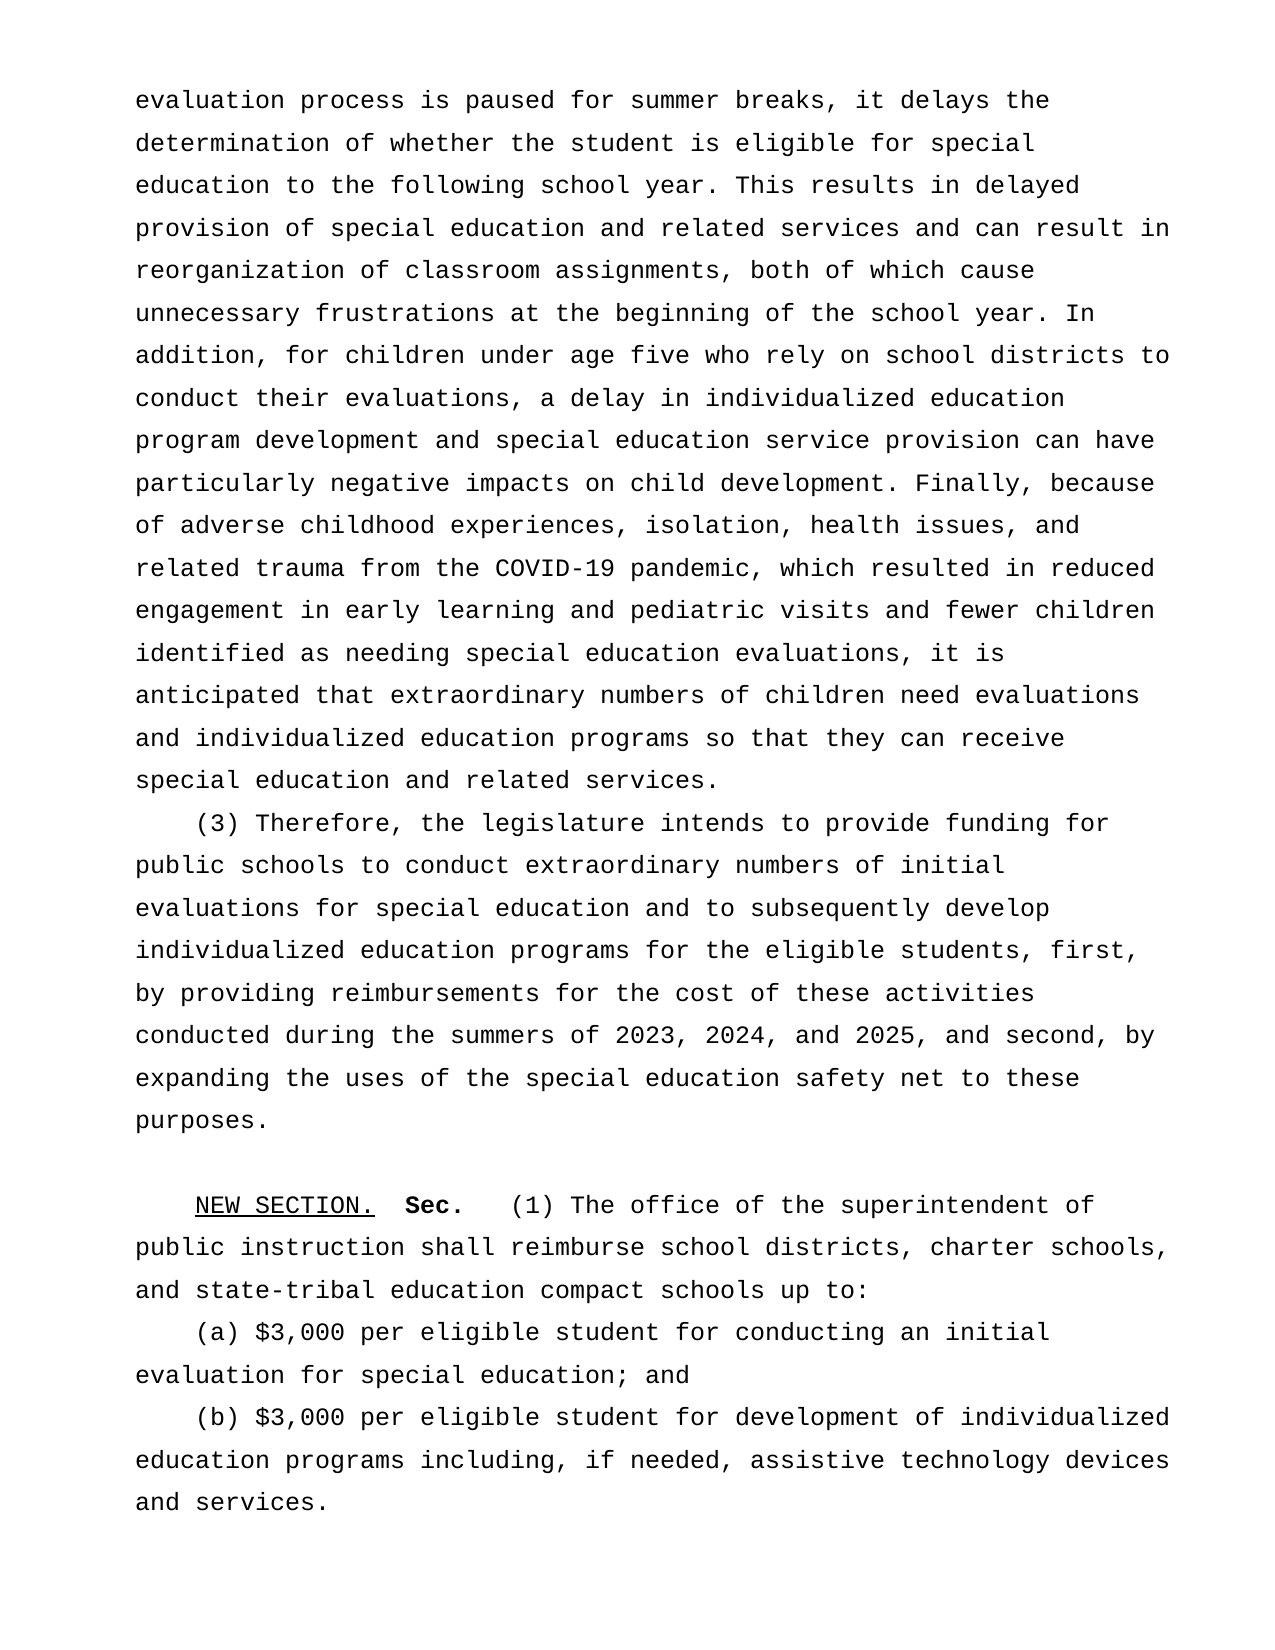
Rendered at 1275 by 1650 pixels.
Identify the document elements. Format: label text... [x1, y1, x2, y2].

text (a) $3,000 per eligible student for conducting an initial evaluation for special education; and [135, 1307, 1170, 1392]
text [135, 75, 1170, 797]
text (3) Therefore, the legislature intends to provide funding for public schools to conduct extraordinary numbers of initial evaluations for special education and to subsequently develop individualized education programs for the eligible students, first, by providing reimbursements for the cost of these activities conducted during the summers of 2023, 2024, and 2025, and second, by expanding the uses of the special education safety net to these purposes. [135, 797, 1170, 1137]
text (b) $3,000 per eligible student for development of individualized education programs including, if needed, assistive technology devices and services. [135, 1392, 1170, 1519]
text NEW SECTION. Sec. (1) The office of the superintendent of public instruction shall reimburse school districts, charter schools, and state-tribal education compact schools up to: [135, 1179, 1170, 1307]
